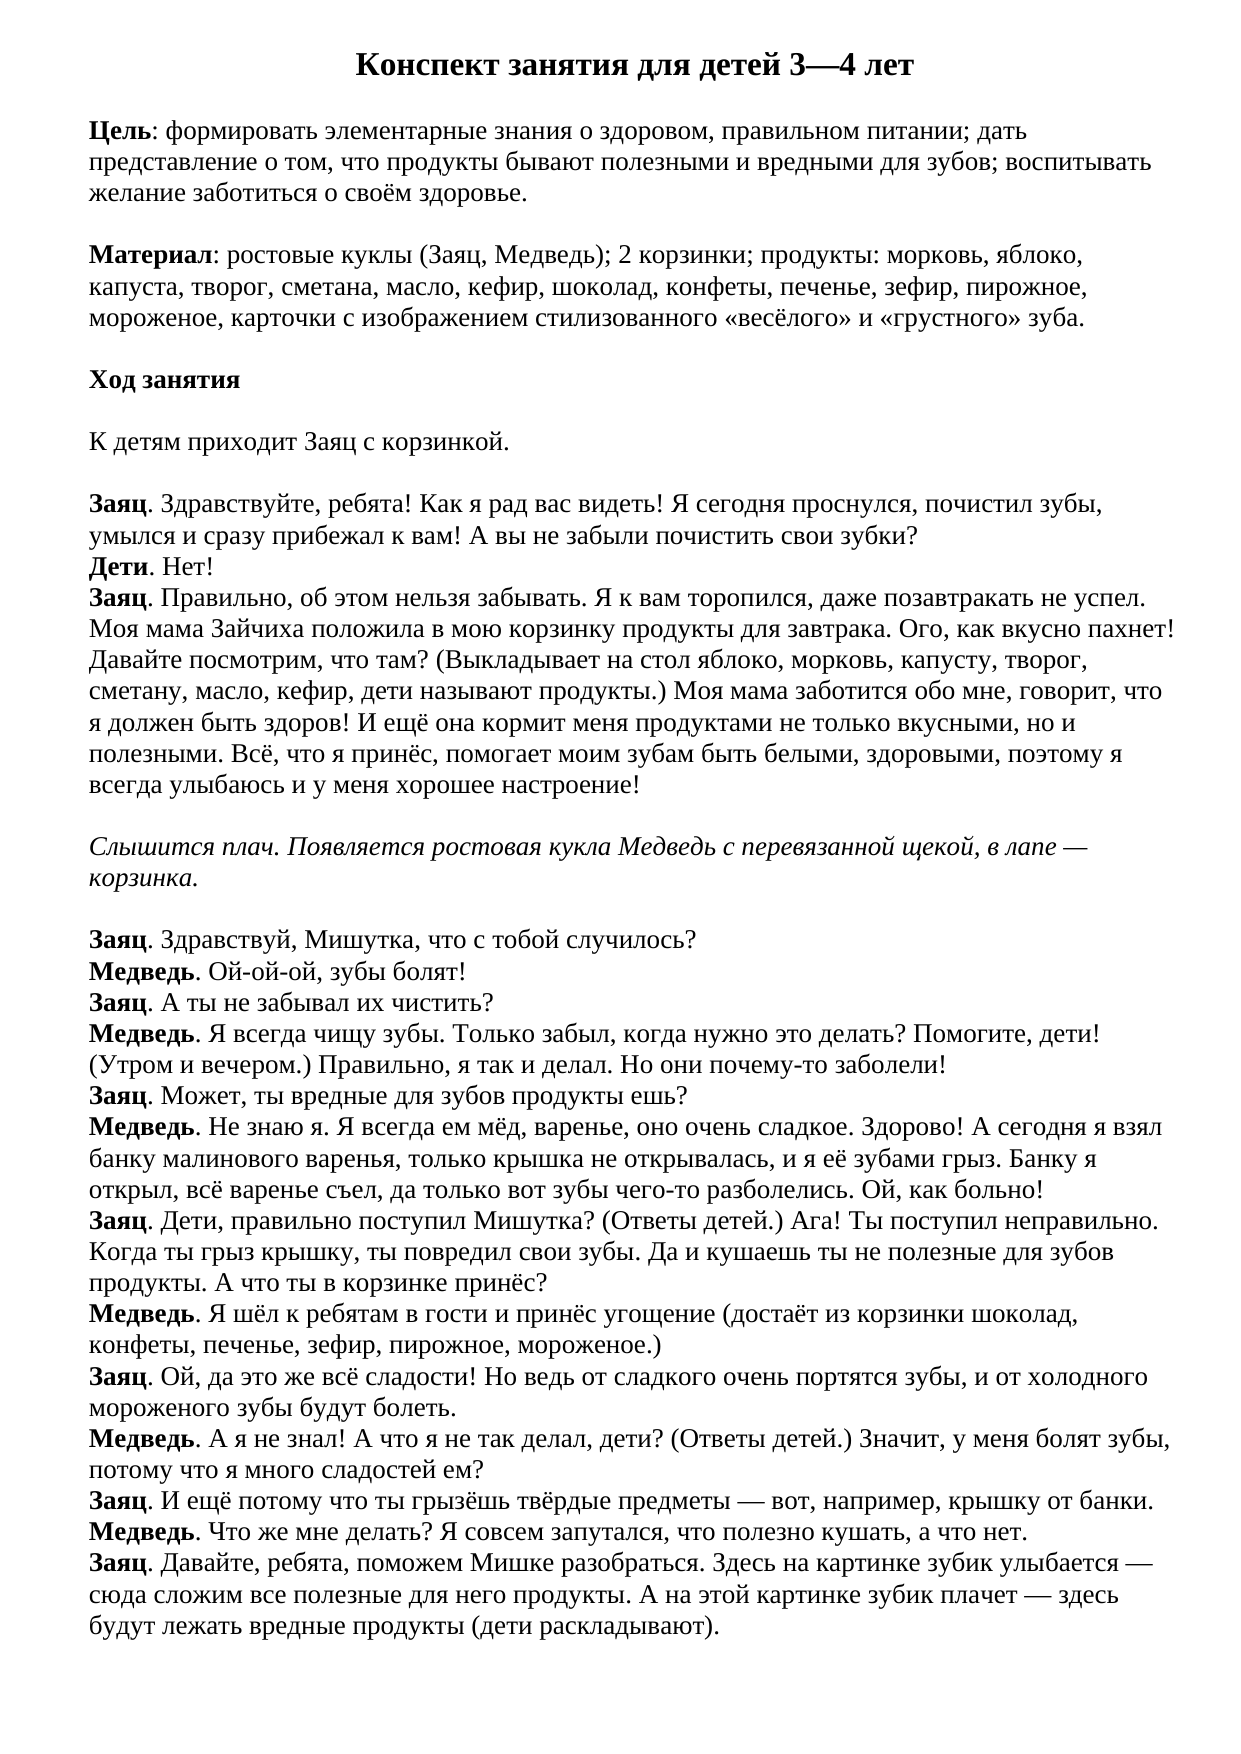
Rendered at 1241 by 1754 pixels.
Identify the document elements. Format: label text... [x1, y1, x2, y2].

text Заяц. Может, ты вредные для зубов продукты ешь? [89, 1079, 1181, 1111]
text К детям приходит Заяц с корзинкой. [89, 425, 1181, 456]
text Медведь. Ой-ой-ой, зубы болят! [89, 955, 1181, 986]
text Заяц. Ой, да это же всё сладости! Но ведь от сладкого очень портятся зубы, и от холодного мороженого зубы будут болеть. [89, 1360, 1181, 1422]
text Цель: формировать элементарные знания о здоровом, правильном питании; дать представление о том, что продукты бывают полезными и вредными для зубов; воспитывать желание заботиться о своём здоровье. [89, 114, 1181, 207]
text Заяц. Давайте, ребята, поможем Мишке разобраться. Здесь на картинке зубик улыбается — сюда сложим все полезные для него продукты. А на этой картинке зубик плачет — здесь будут лежать вредные продукты (дети раскладывают). [89, 1547, 1181, 1640]
text Дети. Нет! [89, 550, 1181, 581]
text Медведь. Не знаю я. Я всегда ем мёд, варенье, оно очень сладкое. Здорово! А сегодня я взял банку малинового варенья, только крышка не открывалась, и я её зубами грыз. Банку я открыл, всё варенье съел, да только вот зубы чего-то разболелись. Ой, как больно! [89, 1111, 1181, 1204]
text Материал: ростовые куклы (Заяц, Медведь); 2 корзинки; продукты: морковь, яблоко, капуста, творог, сметана, масло, кефир, шоколад, конфеты, печенье, зефир, пирожное, мороженое, карточки с изображением стилизованного «весёлого» и «грустного» зуба. [89, 238, 1181, 332]
text Заяц. А ты не забывал их чистить? [89, 986, 1181, 1017]
text Заяц. Правильно, об этом нельзя забывать. Я к вам торопился, даже позавтракать не успел. Моя мама Зайчиха положила в мою корзинку продукты для завтрака. Ого, как вкусно пахнет! Давайте посмотрим, что там? (Выкладывает на стол яблоко, морковь, капусту, творог, сметану, масло, кефир, дети называют продукты.) Моя мама заботится обо мне, говорит, что я должен быть здоров! И ещё она кормит меня продуктами не только вкусными, но и полезными. Всё, что я принёс, помогает моим зубам быть белыми, здоровыми, поэтому я всегда улыбаюсь и у меня хорошее настроение! [89, 581, 1181, 799]
text Слышится плач. Появляется ростовая кукла Медведь с перевязанной щекой, в лапе — корзинка. [89, 830, 1181, 892]
text Медведь. А я не знал! А что я не так делал, дети? (Ответы детей.) Значит, у меня болят зубы, потому что я много сладостей ем? [89, 1422, 1181, 1484]
text Заяц. Дети, правильно поступил Мишутка? (Ответы детей.) Ага! Ты поступил неправильно. Когда ты грыз крышку, ты повредил свои зубы. Да и кушаешь ты не полезные для зубов продукты. А что ты в корзинке принёс? [89, 1204, 1181, 1297]
text Медведь. Я всегда чищу зубы. Только забыл, когда нужно это делать? Помогите, дети! (Утром и вечером.) Правильно, я так и делал. Но они почему-то заболели! [89, 1017, 1181, 1079]
text Заяц. Здравствуйте, ребята! Как я рад вас видеть! Я сегодня проснулся, почистил зубы, умылся и сразу прибежал к вам! А вы не забыли почистить свои зубки? [89, 488, 1181, 550]
text Медведь. Я шёл к ребятам в гости и принёс угощение (достаёт из корзинки шоколад, конфеты, печенье, зефир, пирожное, мороженое.) [89, 1297, 1181, 1360]
text Заяц. Здравствуй, Мишутка, что с тобой случилось? [89, 924, 1181, 955]
text Ход занятия [89, 363, 1181, 394]
text Заяц. И ещё потому что ты грызёшь твёрдые предметы — вот, например, крышку от банки. [89, 1484, 1181, 1515]
text Медведь. Что же мне делать? Я совсем запутался, что полезно кушать, а что нет. [89, 1515, 1181, 1547]
text Конспект занятия для детей 3—4 лет [89, 44, 1181, 83]
